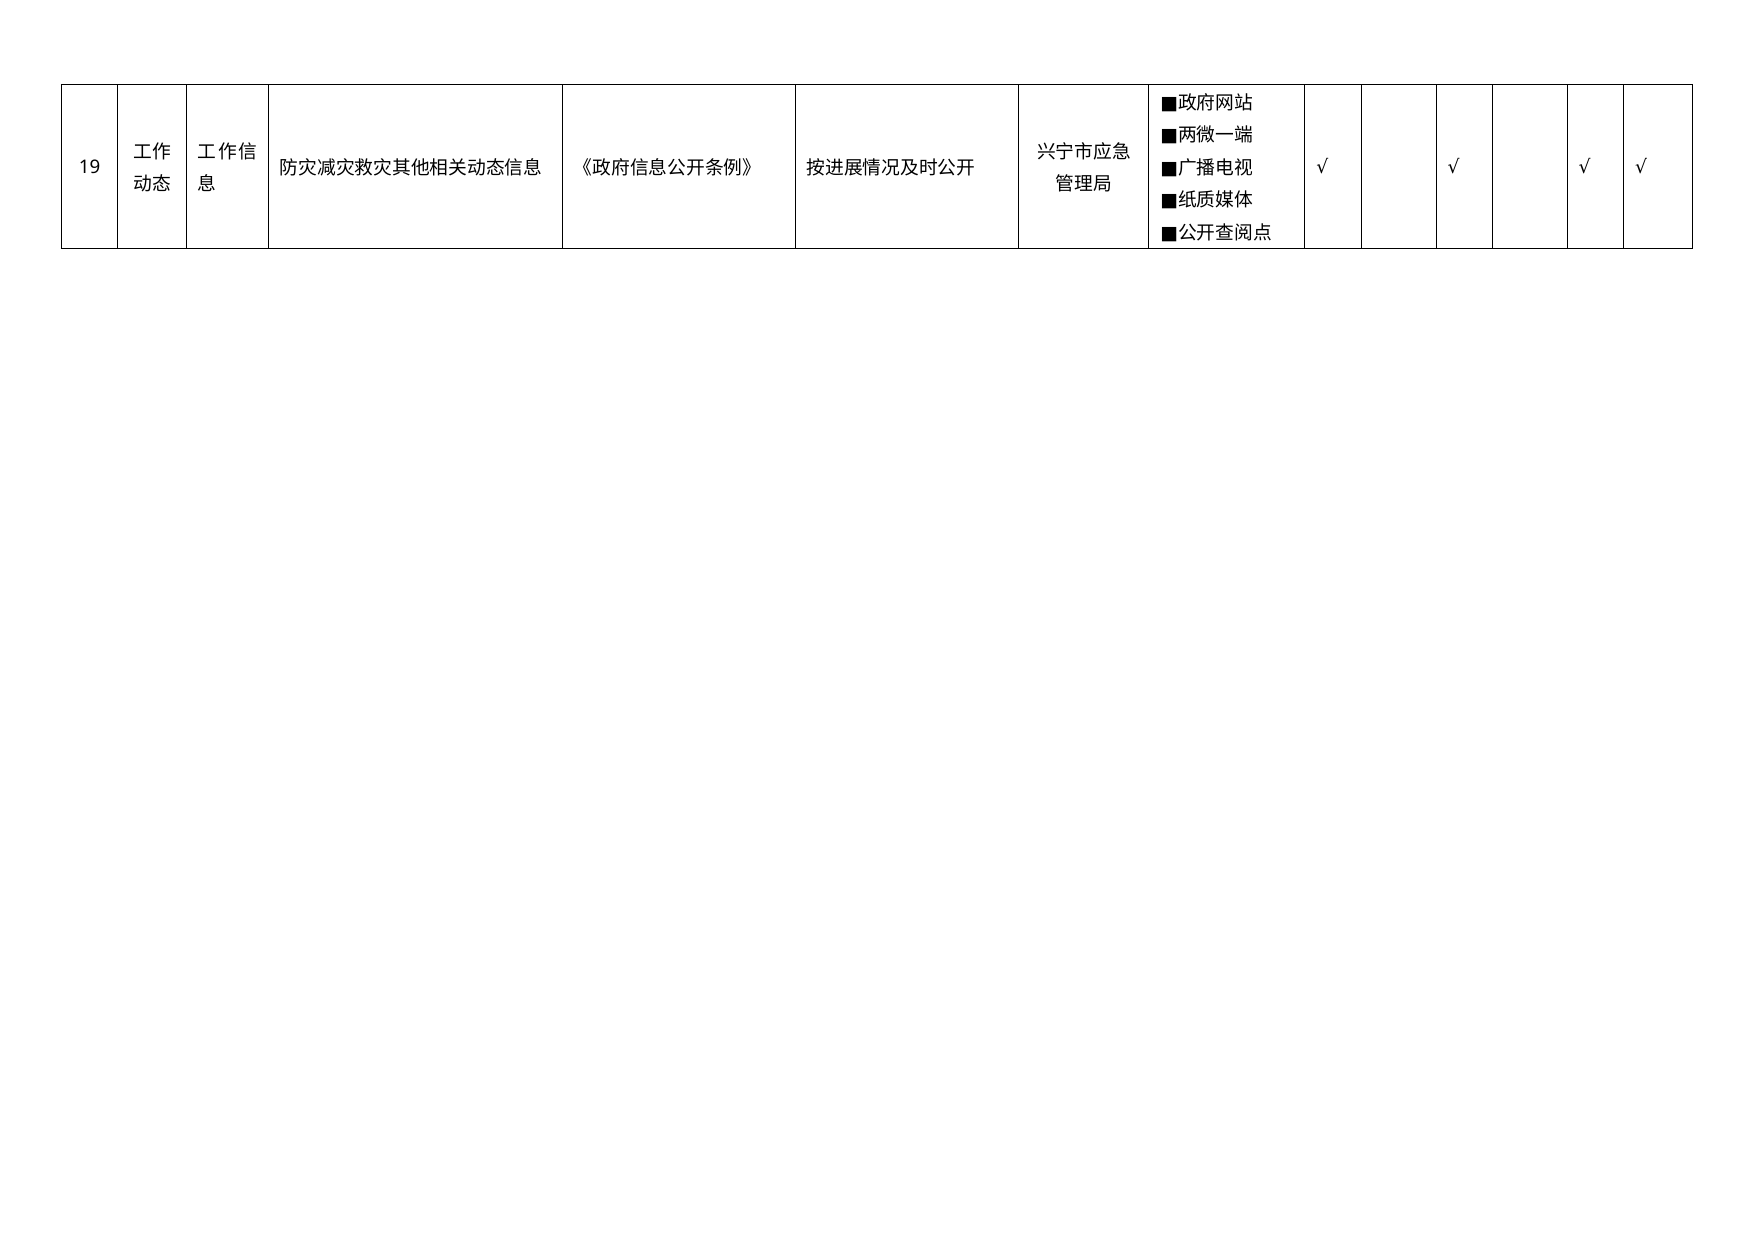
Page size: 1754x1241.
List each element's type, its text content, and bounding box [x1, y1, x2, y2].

table_cell 19 [62, 85, 117, 247]
table_cell √ [1624, 85, 1692, 247]
table_cell √ [1568, 85, 1623, 247]
table_cell 防灾减灾救灾其他相关动态信息 [269, 85, 562, 247]
table_cell 《政府信息公开条例》 [563, 85, 795, 247]
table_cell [1149, 85, 1304, 247]
table_cell 工作 动态 [118, 85, 186, 247]
table_cell [1493, 85, 1567, 247]
table_cell [1362, 85, 1436, 247]
table_cell √ [1305, 85, 1361, 247]
table_cell 兴宁市应急管理局 [1019, 85, 1148, 247]
table_cell 按进展情况及时公开 [796, 85, 1018, 247]
table_cell 工作信息 [187, 85, 268, 247]
table_cell √ [1437, 85, 1492, 247]
